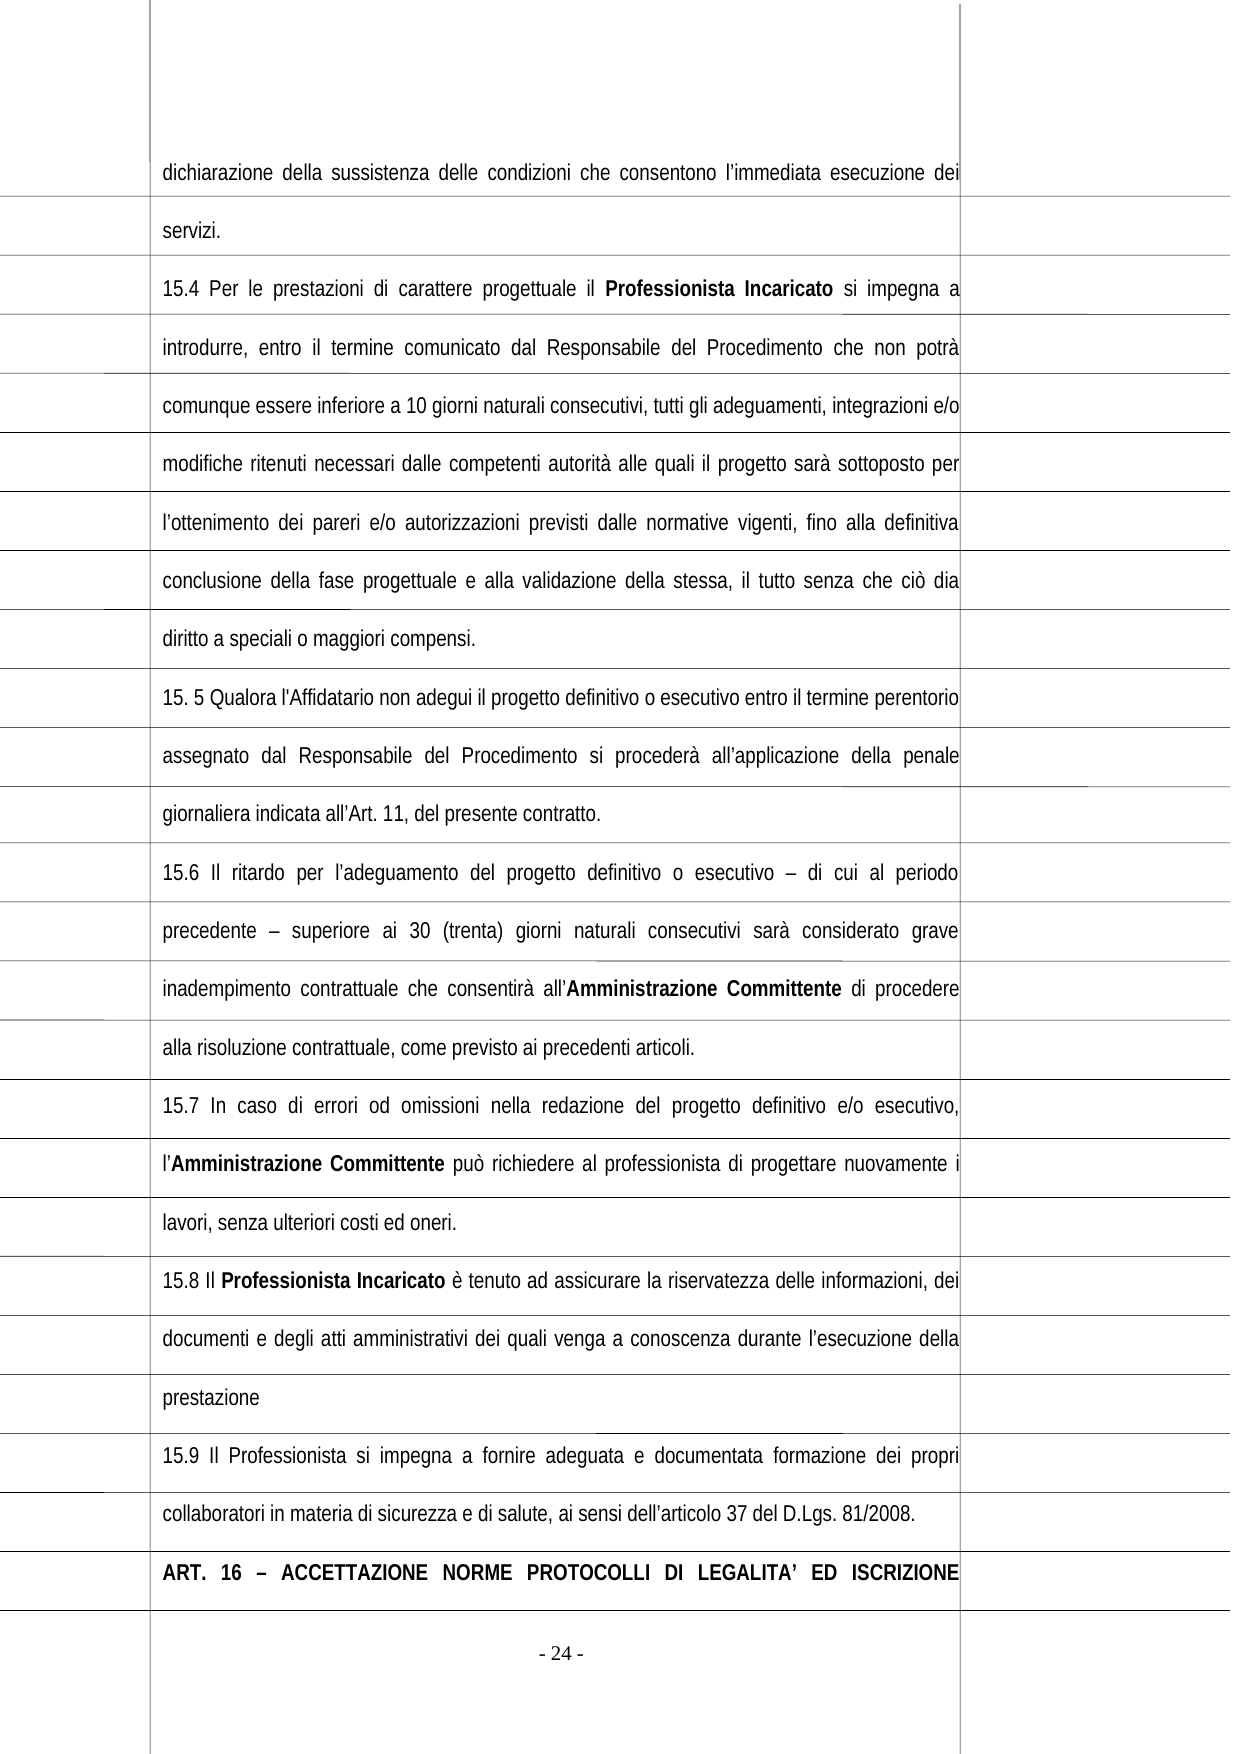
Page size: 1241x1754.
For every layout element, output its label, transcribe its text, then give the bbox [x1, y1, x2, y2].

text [162, 133, 960, 250]
text 15.4 Per le prestazioni di carattere progettuale il Professionista Incaricato si impegna a introdurre, entro il termine comunicato dal Responsabile del Procedimento che non potrà comunque essere inferiore a 10 giorni naturali consecutivi, tutti gli adeguamenti, integrazioni e/o modifiche ritenuti necessari dalle competenti autorità alle quali il progetto sarà sottoposto per l’ottenimento dei pareri e/o autorizzazioni previsti dalle normative vigenti, fino alla definitiva conclusione della fase progettuale e alla validazione della stessa, il tutto senza che ciò dia diritto a speciali o maggiori compensi. [162, 250, 960, 658]
text 15.8 Il Professionista Incaricato è tenuto ad assicurare la riservatezza delle informazioni, dei documenti e degli atti amministrativi dei quali venga a conoscenza durante l’esecuzione della prestazione [162, 1242, 960, 1417]
text 15.7 In caso di errori od omissioni nella redazione del progetto definitivo e/o esecutivo, l’Amministrazione Committente può richiedere al professionista di progettare nuovamente i lavori, senza ulteriori costi ed oneri. [162, 1067, 960, 1242]
text 15.9 Il Professionista si impegna a fornire adeguata e documentata formazione dei propri collaboratori in materia di sicurezza e di salute, ai sensi dell’articolo 37 del D.Lgs. 81/2008. [162, 1417, 960, 1533]
text 15. 5 Qualora l'Affidatario non adegui il progetto definitivo o esecutivo entro il termine perentorio assegnato dal Responsabile del Procedimento si procederà all’applicazione della penale giornaliera indicata all’Art. 11, del presente contratto. [162, 658, 960, 833]
text 15.6 Il ritardo per l’adeguamento del progetto definitivo o esecutivo – di cui al periodo precedente – superiore ai 30 (trenta) giorni naturali consecutivi sarà considerato grave inadempimento contrattuale che consentirà all’Amministrazione Committente di procedere alla risoluzione contrattuale, come previsto ai precedenti articoli. [162, 833, 960, 1067]
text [162, 1533, 960, 1592]
